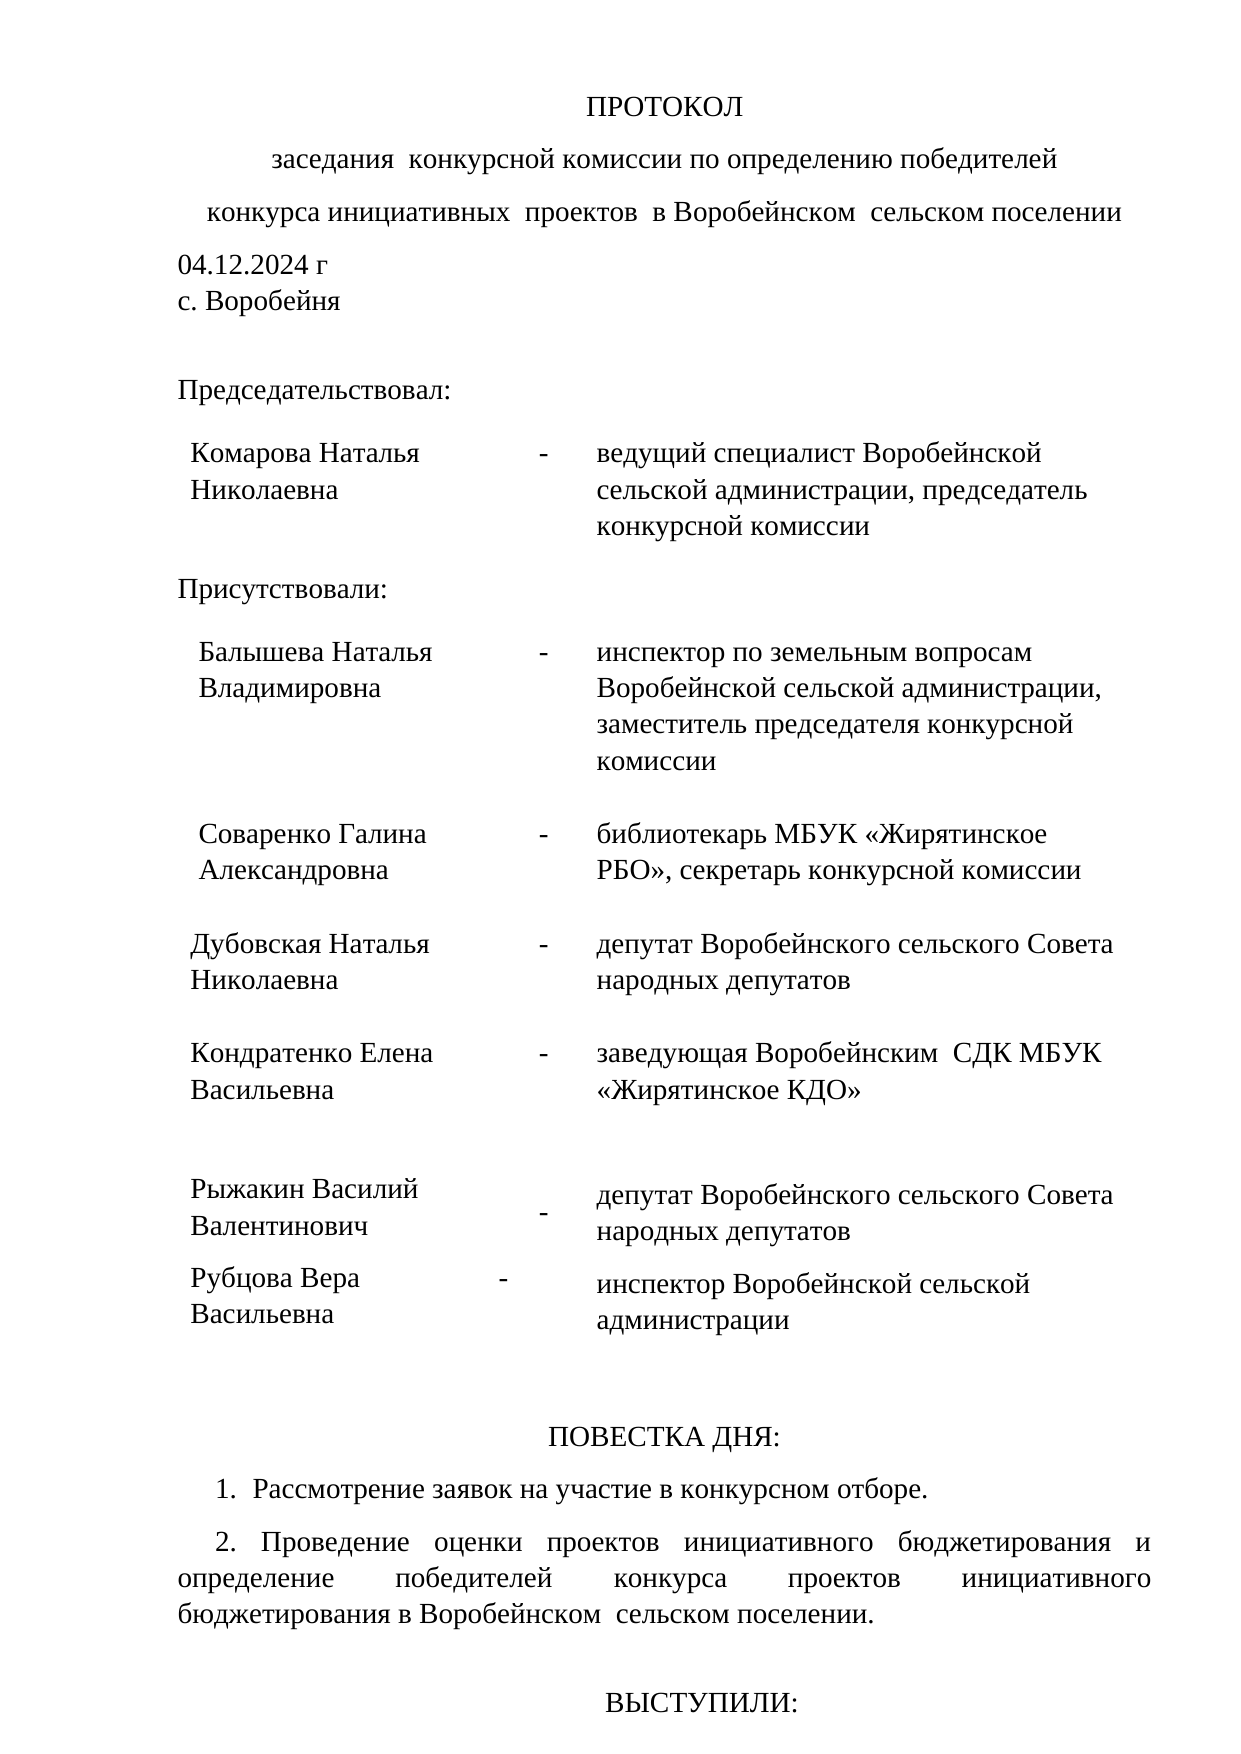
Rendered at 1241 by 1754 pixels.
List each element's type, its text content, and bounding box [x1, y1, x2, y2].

text 04.12.2024 г [177, 247, 1152, 281]
text конкурса инициативных проектов в Воробейнском сельском поселении [177, 194, 1152, 228]
table_cell Дубовская Наталья Николаевна [184, 915, 532, 1025]
table_header - [532, 425, 590, 571]
list ВЫСТУПИЛИ: [252, 1686, 1152, 1719]
table_cell - [532, 806, 590, 915]
list Рассмотрение заявок на участие в конкурсном отборе. [215, 1472, 1152, 1505]
text 2. Проведение оценки проектов инициативного бюджетирования и определение победителей конкурса проектов инициативного бюджетирования в Воробейнском сельском поселении. [177, 1524, 1152, 1630]
text ПРОТОКОЛ [177, 89, 1152, 122]
table_cell - - [532, 1025, 590, 1419]
text Председательствовал: [177, 372, 1152, 406]
table_header Комарова Наталья Николаевна [184, 425, 532, 571]
table_cell библиотекарь МБУК «Жирятинское РБО», секретарь конкурсной комиссии [590, 806, 1127, 915]
table_cell заведующая Воробейнским СДК МБУК «Жирятинское КДО» депутат Воробейнского сельского Совета народных депутатов инспектор Воробейнской сельской администрации [590, 1025, 1127, 1419]
table_cell депутат Воробейнского сельского Совета народных депутатов [590, 915, 1127, 1025]
text заседания конкурсной комиссии по определению победителей [177, 141, 1152, 175]
table_header инспектор по земельным вопросам Воробейнской сельской администрации, заместитель председателя конкурсной комиссии [590, 624, 1127, 806]
table_cell Соваренко Галина Александровна [192, 806, 532, 915]
text Присутствовали: [177, 571, 1152, 604]
table_cell Кондратенко Елена Васильевна Рыжакин Василий Валентинович Рубцова Вера - Васильевна [184, 1025, 532, 1419]
text ПОВЕСТКА ДНЯ: [177, 1419, 1152, 1452]
text с. Воробейня [177, 283, 1152, 317]
table_header - [532, 624, 590, 806]
table_cell - [532, 915, 590, 1025]
table_header ведущий специалист Воробейнской сельской администрации, председатель конкурсной комиссии [590, 425, 1127, 571]
table_header Балышева Наталья Владимировна [192, 624, 532, 806]
